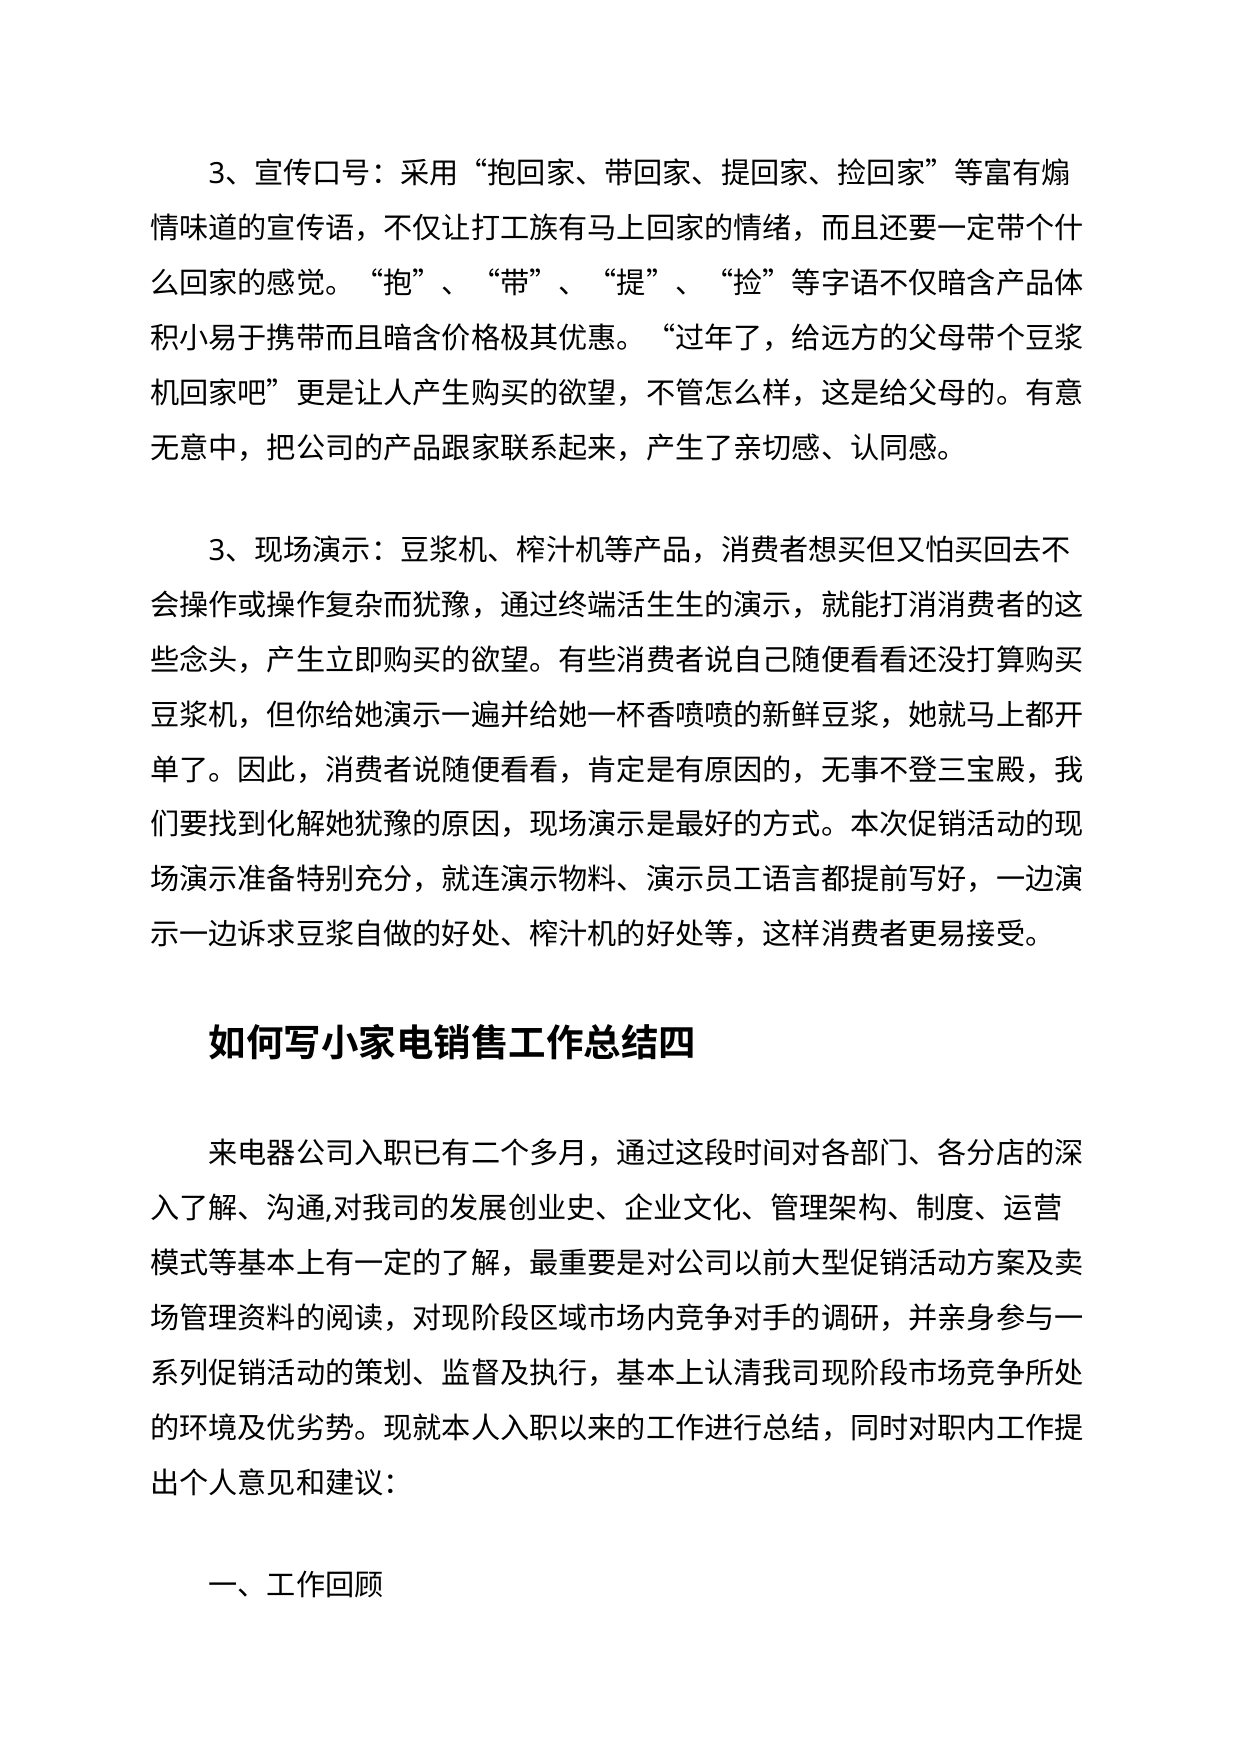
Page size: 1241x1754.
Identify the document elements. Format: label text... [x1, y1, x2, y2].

text 如何写小家电销售工作总结四 [150, 1012, 1090, 1067]
text 3、宣传口号：采用“抱回家、带回家、提回家、捡回家”等富有煽情味道的宣传语，不仅让打工族有马上回家的情绪，而且还要一定带个什么回家的感觉。“抱”、“带”、“提”、“捡”等字语不仅暗含产品体积小易于携带而且暗含价格极其优惠。“过年了，给远方的父母带个豆浆机回家吧”更是让人产生购买的欲望，不管怎么样，这是给父母的。有意无意中，把公司的产品跟家联系起来，产生了亲切感、认同感。 [150, 150, 1090, 467]
text 一、工作回顾 [150, 1561, 1090, 1603]
text 来电器公司入职已有二个多月，通过这段时间对各部门、各分店的深入了解、沟通,对我司的发展创业史、企业文化、管理架构、制度、运营模式等基本上有一定的了解，最重要是对公司以前大型促销活动方案及卖场管理资料的阅读，对现阶段区域市场内竞争对手的调研，并亲身参与一系列促销活动的策划、监督及执行，基本上认清我司现阶段市场竞争所处的环境及优劣势。现就本人入职以来的工作进行总结，同时对职内工作提出个人意见和建议： [150, 1130, 1090, 1502]
text 3、现场演示：豆浆机、榨汁机等产品，消费者想买但又怕买回去不会操作或操作复杂而犹豫，通过终端活生生的演示，就能打消消费者的这些念头，产生立即购买的欲望。有些消费者说自己随便看看还没打算购买豆浆机，但你给她演示一遍并给她一杯香喷喷的新鲜豆浆，她就马上都开单了。因此，消费者说随便看看，肯定是有原因的，无事不登三宝殿，我们要找到化解她犹豫的原因，现场演示是最好的方式。本次促销活动的现场演示准备特别充分，就连演示物料、演示员工语言都提前写好，一边演示一边诉求豆浆自做的好处、榨汁机的好处等，这样消费者更易接受。 [150, 526, 1090, 953]
